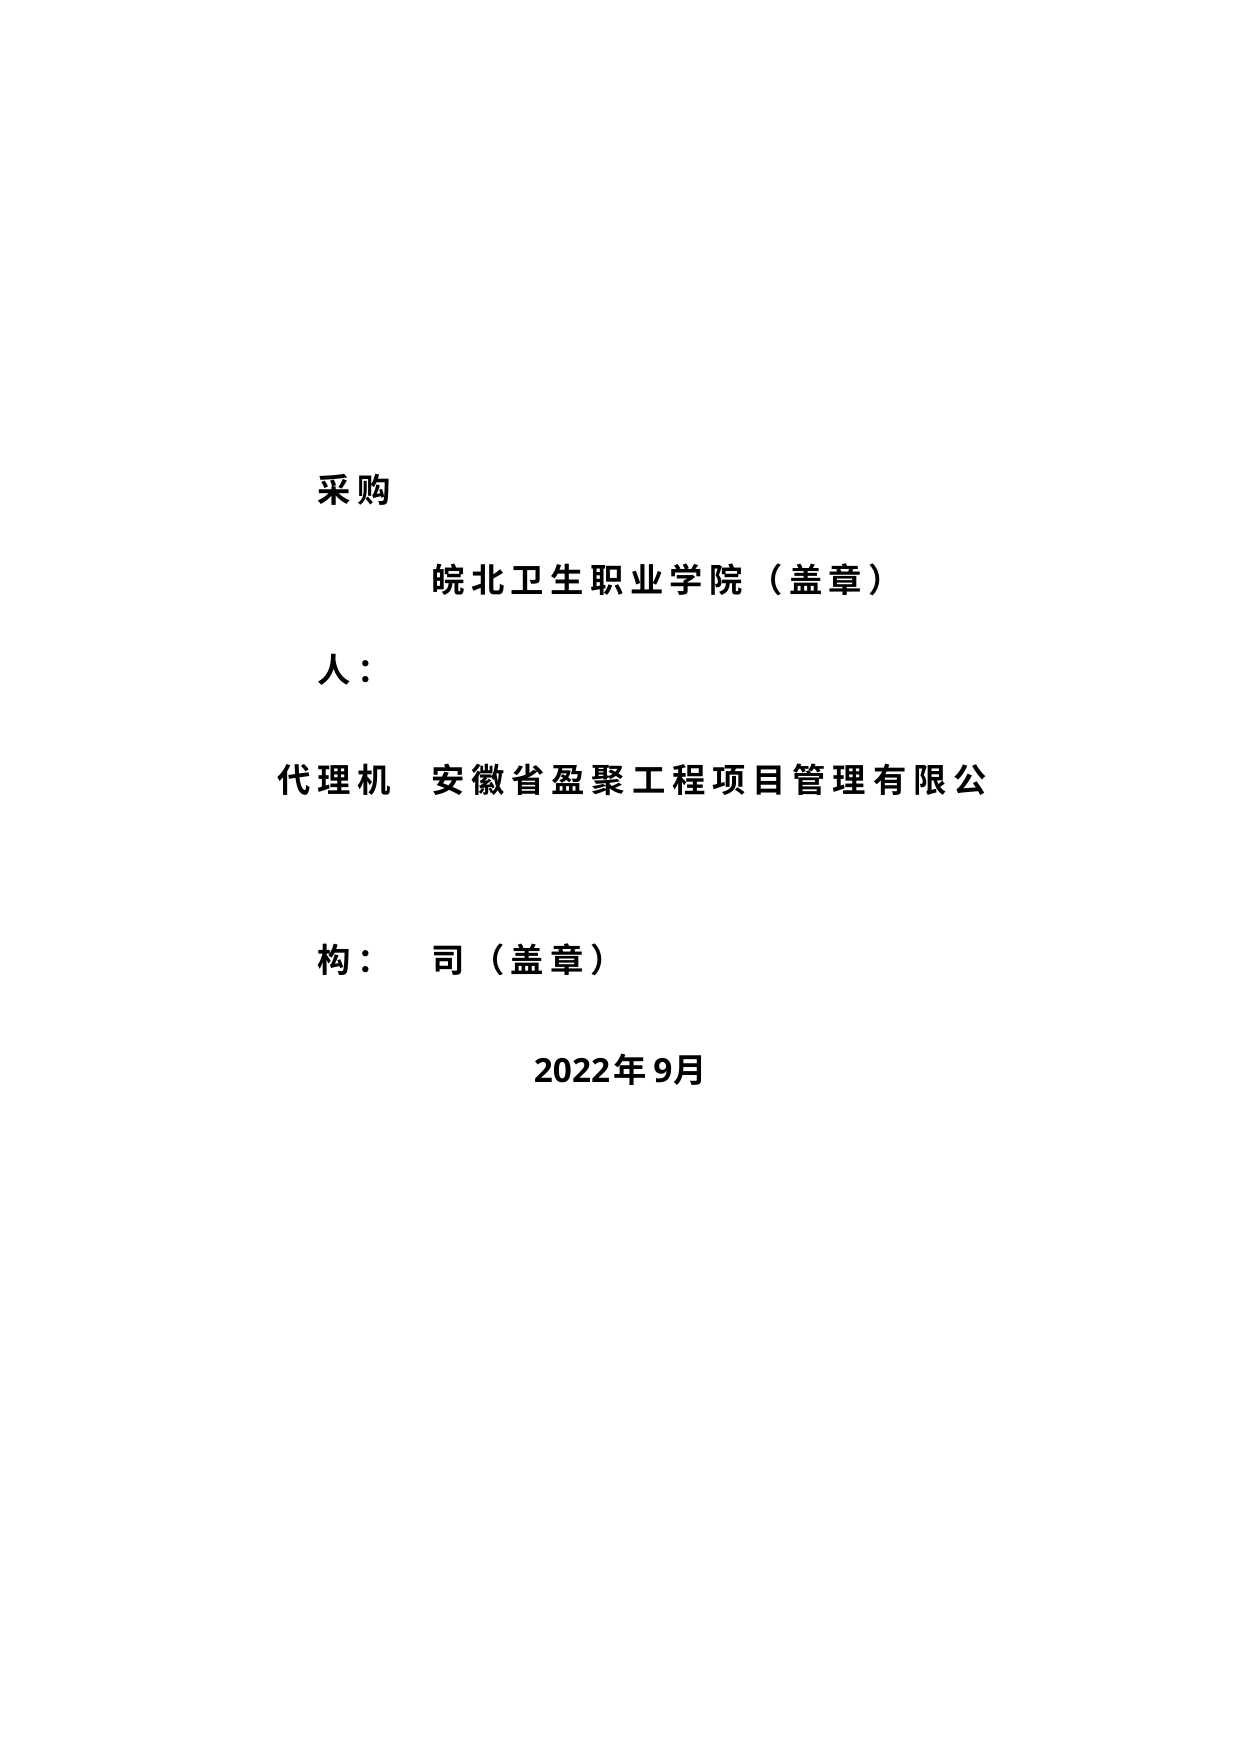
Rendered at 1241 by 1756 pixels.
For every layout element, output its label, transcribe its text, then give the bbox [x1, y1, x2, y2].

table_header 皖北卫生职业学院（盖章） [408, 458, 1006, 748]
table_header 采购人： [235, 458, 408, 748]
table_cell 2022年9月 [235, 1038, 1006, 1148]
table_cell 安徽省盈聚工程项目管理有限公司（盖章） [408, 748, 1006, 1038]
table_cell 代理机构： [235, 748, 408, 1038]
